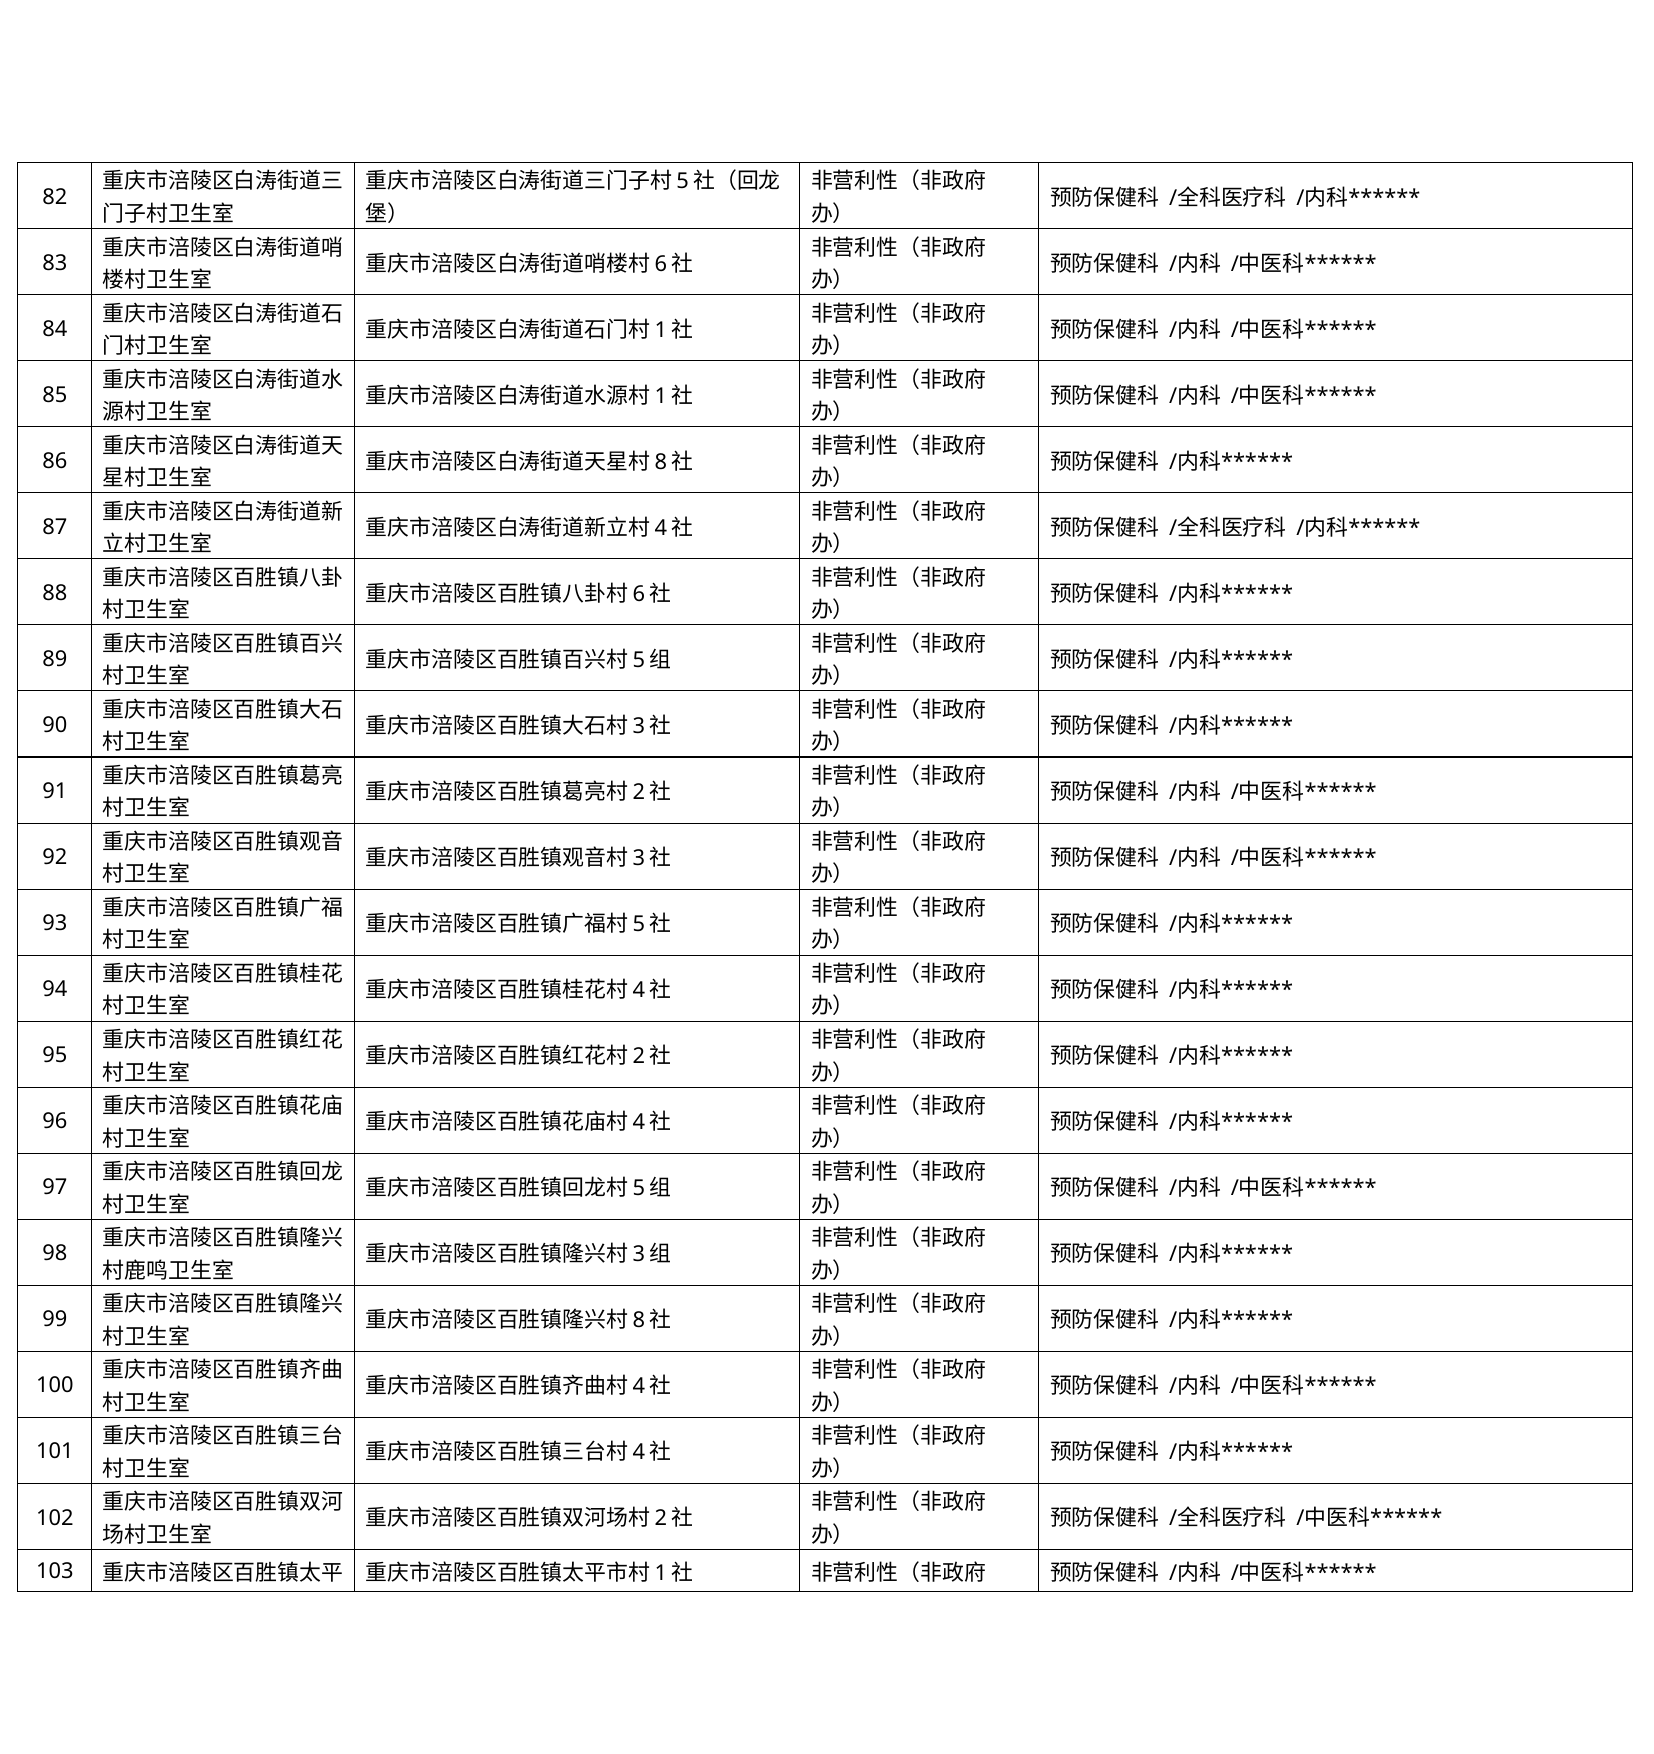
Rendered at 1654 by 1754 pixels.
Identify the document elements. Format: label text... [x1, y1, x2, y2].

table_cell 84 [18, 295, 91, 360]
table_cell 非营利性（非政府办） [800, 1286, 1038, 1351]
table_cell 非营利性（非政府办） [800, 1220, 1038, 1285]
table_cell 非营利性（非政府办） [800, 1484, 1038, 1549]
table_cell 预防保健科 /内科****** [1039, 1220, 1632, 1285]
table_cell 90 [18, 691, 91, 756]
table_cell 重庆市涪陵区百胜镇广福村卫生室 [92, 890, 354, 954]
table_cell 94 [18, 956, 91, 1021]
table_cell 98 [18, 1220, 91, 1285]
table_cell 非营利性（非政府办） [800, 1154, 1038, 1219]
table_cell 预防保健科 /内科****** [1039, 427, 1632, 492]
table_cell 88 [18, 559, 91, 624]
table_cell 预防保健科 /全科医疗科 /内科****** [1039, 163, 1632, 228]
table_cell 重庆市涪陵区百胜镇太平市村1社 [355, 1550, 799, 1591]
table_cell 103 [18, 1550, 91, 1591]
table_cell 重庆市涪陵区百胜镇观音村卫生室 [92, 824, 354, 888]
table_cell 重庆市涪陵区百胜镇葛亮村2社 [355, 758, 799, 822]
table_cell 预防保健科 /内科****** [1039, 1022, 1632, 1087]
table_cell 重庆市涪陵区百胜镇双河场村卫生室 [92, 1484, 354, 1549]
table_cell 重庆市涪陵区百胜镇三台村卫生室 [92, 1418, 354, 1483]
table_cell 99 [18, 1286, 91, 1351]
table_cell 预防保健科 /内科 /中医科****** [1039, 1352, 1632, 1417]
table_cell 预防保健科 /内科****** [1039, 890, 1632, 954]
table_cell 重庆市涪陵区百胜镇回龙村卫生室 [92, 1154, 354, 1219]
table_cell 重庆市涪陵区百胜镇花庙村卫生室 [92, 1088, 354, 1153]
table_cell 非营利性（非政府办） [800, 559, 1038, 624]
table_cell 非营利性（非政府办） [800, 956, 1038, 1021]
table_cell 重庆市涪陵区百胜镇双河场村2社 [355, 1484, 799, 1549]
table_cell 重庆市涪陵区百胜镇八卦村卫生室 [92, 559, 354, 624]
table_cell 重庆市涪陵区白涛街道石门村1社 [355, 295, 799, 360]
table_cell 95 [18, 1022, 91, 1087]
table_cell 非营利性（非政府办） [800, 163, 1038, 228]
table_cell 预防保健科 /内科 /中医科****** [1039, 295, 1632, 360]
table_cell 非营利性（非政府办） [800, 295, 1038, 360]
table_cell 重庆市涪陵区百胜镇百兴村5组 [355, 625, 799, 690]
table_cell 89 [18, 625, 91, 690]
table_cell 重庆市涪陵区白涛街道水源村卫生室 [92, 361, 354, 426]
table_cell 非营利性（非政府办） [800, 1418, 1038, 1483]
table_cell 非营利性（非政府办） [800, 229, 1038, 294]
table_cell 重庆市涪陵区百胜镇大石村3社 [355, 691, 799, 756]
table_cell 91 [18, 758, 91, 822]
table_cell 重庆市涪陵区百胜镇大石村卫生室 [92, 691, 354, 756]
table_cell 预防保健科 /内科 /中医科****** [1039, 758, 1632, 822]
table_cell 重庆市涪陵区百胜镇太平市村卫生室 [92, 1550, 354, 1591]
table_cell 预防保健科 /内科****** [1039, 1088, 1632, 1153]
table_cell 非营利性（非政府办） [800, 890, 1038, 954]
table_cell 非营利性（非政府办） [800, 1550, 1038, 1591]
table_cell 82 [18, 163, 91, 228]
table_cell 重庆市涪陵区百胜镇齐曲村4社 [355, 1352, 799, 1417]
table_cell 重庆市涪陵区百胜镇葛亮村卫生室 [92, 758, 354, 822]
table_cell 重庆市涪陵区白涛街道哨楼村卫生室 [92, 229, 354, 294]
table_cell 重庆市涪陵区百胜镇齐曲村卫生室 [92, 1352, 354, 1417]
table_cell 重庆市涪陵区百胜镇桂花村卫生室 [92, 956, 354, 1021]
table_cell 86 [18, 427, 91, 492]
table_cell 96 [18, 1088, 91, 1153]
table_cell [1039, 1550, 1632, 1591]
table_cell 非营利性（非政府办） [800, 361, 1038, 426]
table_cell 重庆市涪陵区白涛街道石门村卫生室 [92, 295, 354, 360]
table_cell 重庆市涪陵区百胜镇红花村2社 [355, 1022, 799, 1087]
table_cell 重庆市涪陵区百胜镇广福村5社 [355, 890, 799, 954]
table_cell 非营利性（非政府办） [800, 1088, 1038, 1153]
table_cell 非营利性（非政府办） [800, 1022, 1038, 1087]
table_cell 重庆市涪陵区百胜镇三台村4社 [355, 1418, 799, 1483]
table_cell 重庆市涪陵区白涛街道新立村4社 [355, 493, 799, 558]
table_cell 非营利性（非政府办） [800, 1352, 1038, 1417]
table_cell 102 [18, 1484, 91, 1549]
table_cell 预防保健科 /内科 /中医科****** [1039, 824, 1632, 888]
table_cell 85 [18, 361, 91, 426]
table_cell 预防保健科 /内科****** [1039, 625, 1632, 690]
table_cell 重庆市涪陵区百胜镇观音村3社 [355, 824, 799, 888]
table_cell 重庆市涪陵区百胜镇红花村卫生室 [92, 1022, 354, 1087]
table_cell 重庆市涪陵区白涛街道哨楼村6社 [355, 229, 799, 294]
table_cell 非营利性（非政府办） [800, 691, 1038, 756]
table_cell 重庆市涪陵区百胜镇隆兴村卫生室 [92, 1286, 354, 1351]
table_cell 非营利性（非政府办） [800, 493, 1038, 558]
table_cell 重庆市涪陵区白涛街道天星村卫生室 [92, 427, 354, 492]
table_cell 重庆市涪陵区百胜镇花庙村4社 [355, 1088, 799, 1153]
table_cell 97 [18, 1154, 91, 1219]
table_cell 重庆市涪陵区百胜镇隆兴村鹿鸣卫生室 [92, 1220, 354, 1285]
table_cell 重庆市涪陵区百胜镇桂花村4社 [355, 956, 799, 1021]
table_cell 非营利性（非政府办） [800, 824, 1038, 888]
table_cell 非营利性（非政府办） [800, 758, 1038, 822]
table_cell 87 [18, 493, 91, 558]
table_cell 预防保健科 /内科****** [1039, 559, 1632, 624]
table_cell 预防保健科 /内科****** [1039, 691, 1632, 756]
table_cell 93 [18, 890, 91, 954]
table_cell 预防保健科 /全科医疗科 /内科****** [1039, 493, 1632, 558]
table_cell 预防保健科 /内科****** [1039, 1418, 1632, 1483]
table_cell 重庆市涪陵区白涛街道三门子村5社（回龙堡） [355, 163, 799, 228]
table_cell 83 [18, 229, 91, 294]
table_cell 重庆市涪陵区百胜镇隆兴村3组 [355, 1220, 799, 1285]
table_cell 非营利性（非政府办） [800, 427, 1038, 492]
table_cell 预防保健科 /内科****** [1039, 1286, 1632, 1351]
table_cell 重庆市涪陵区百胜镇回龙村5组 [355, 1154, 799, 1219]
table_cell 预防保健科 /内科****** [1039, 956, 1632, 1021]
table_cell 重庆市涪陵区百胜镇隆兴村8社 [355, 1286, 799, 1351]
table_cell 重庆市涪陵区百胜镇百兴村卫生室 [92, 625, 354, 690]
table_cell 预防保健科 /内科 /中医科****** [1039, 361, 1632, 426]
table_cell 重庆市涪陵区白涛街道新立村卫生室 [92, 493, 354, 558]
table_cell 预防保健科 /内科 /中医科****** [1039, 229, 1632, 294]
table_cell 非营利性（非政府办） [800, 625, 1038, 690]
table_cell 重庆市涪陵区白涛街道三门子村卫生室 [92, 163, 354, 228]
table_cell 重庆市涪陵区白涛街道水源村1社 [355, 361, 799, 426]
table_cell 92 [18, 824, 91, 888]
table_cell 重庆市涪陵区百胜镇八卦村6社 [355, 559, 799, 624]
table_cell 100 [18, 1352, 91, 1417]
table_cell 101 [18, 1418, 91, 1483]
table_cell 重庆市涪陵区白涛街道天星村8社 [355, 427, 799, 492]
table_cell 预防保健科 /全科医疗科 /中医科****** [1039, 1484, 1632, 1549]
table_cell 预防保健科 /内科 /中医科****** [1039, 1154, 1632, 1219]
